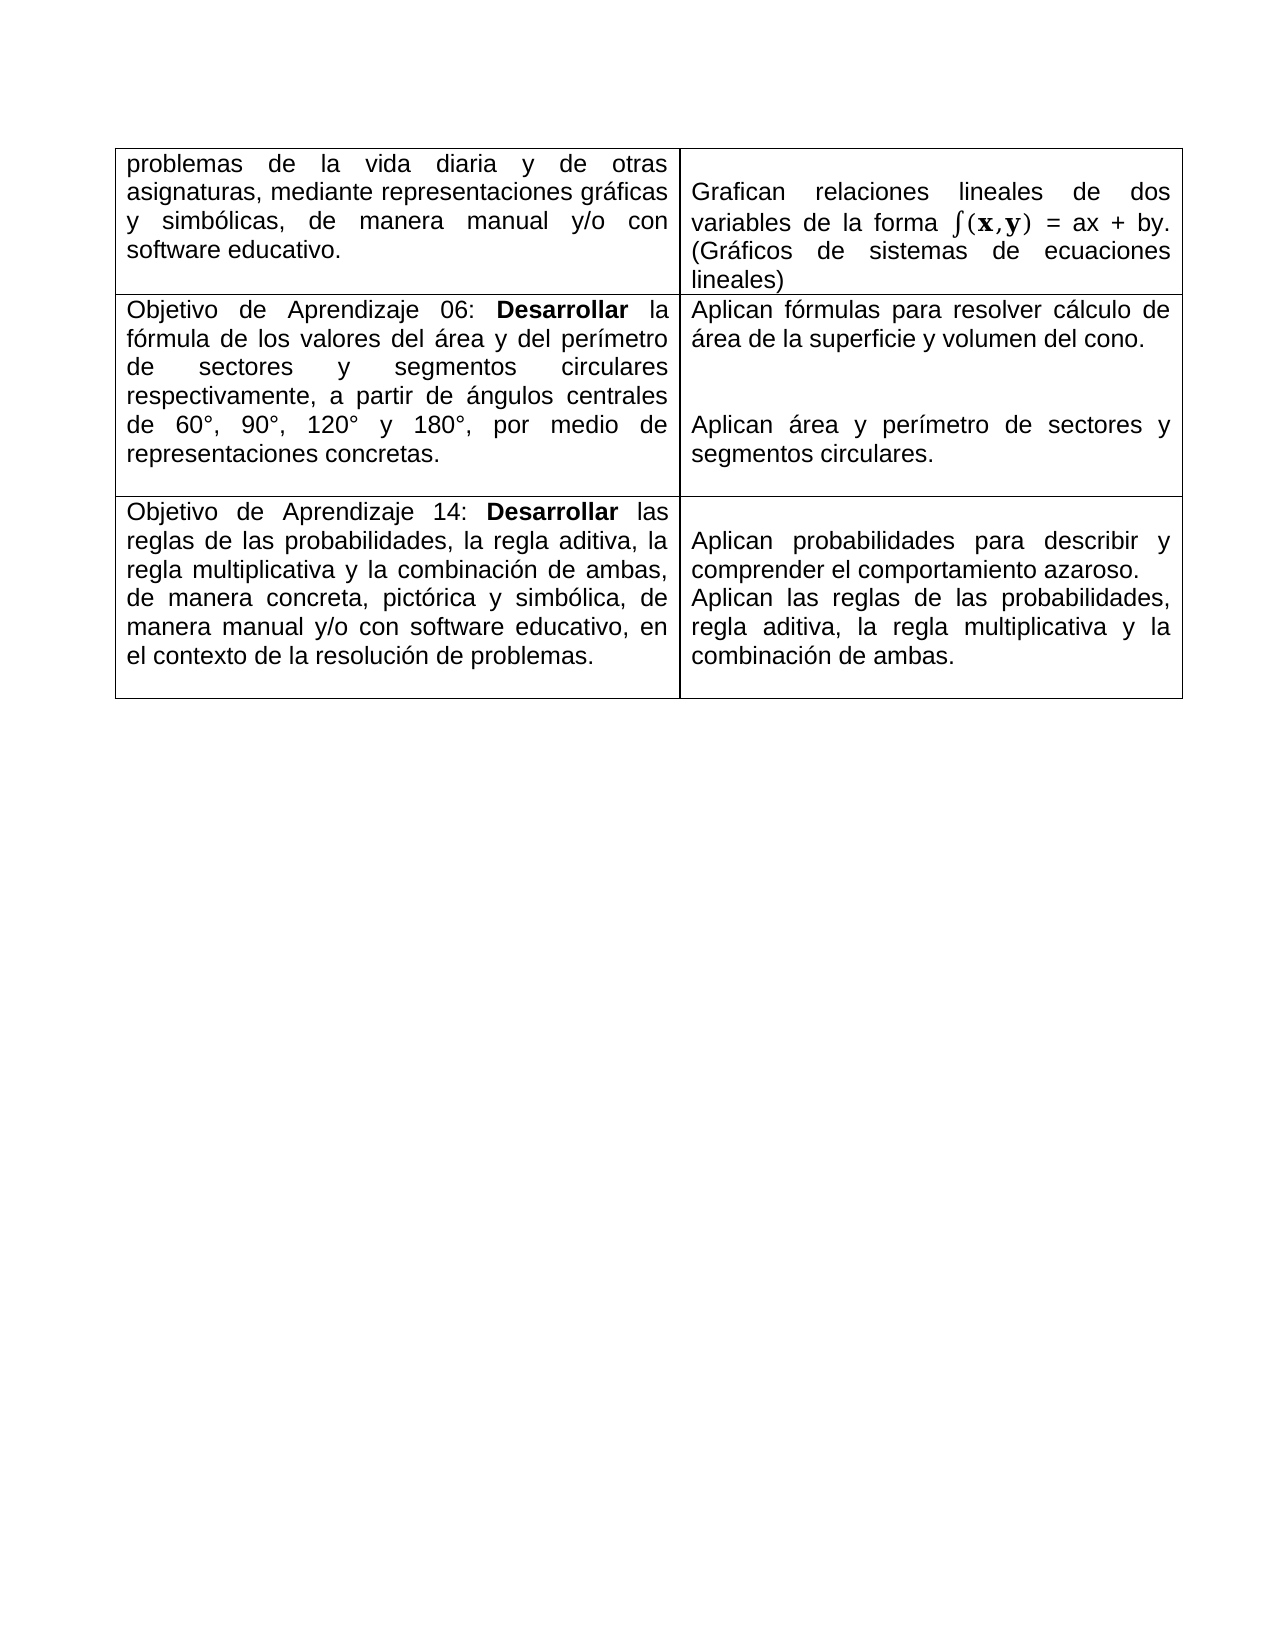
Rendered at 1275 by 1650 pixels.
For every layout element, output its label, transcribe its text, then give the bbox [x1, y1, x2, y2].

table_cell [116, 149, 679, 294]
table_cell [681, 149, 1182, 294]
table_cell Aplican probabilidades para describir y comprender el comportamiento azaroso. Aplican las reglas de las probabilidades, regla aditiva, la regla multiplicativa y la combinación de ambas. [681, 497, 1182, 698]
table_cell Objetivo de Aprendizaje 06: Desarrollar la fórmula de los valores del área y del perímetro de sectores y segmentos circulares respectivamente, a partir de ángulos centrales de 60°, 90°, 120° y 180°, por medio de representaciones concretas. [116, 295, 679, 496]
table_cell Objetivo de Aprendizaje 14: Desarrollar las reglas de las probabilidades, la regla aditiva, la regla multiplicativa y la combinación de ambas, de manera concreta, pictórica y simbólica, de manera manual y/o con software educativo, en el contexto de la resolución de problemas. [116, 497, 679, 698]
table_cell Aplican fórmulas para resolver cálculo de área de la superficie y volumen del cono. Aplican área y perímetro de sectores y segmentos circulares. [681, 295, 1182, 496]
